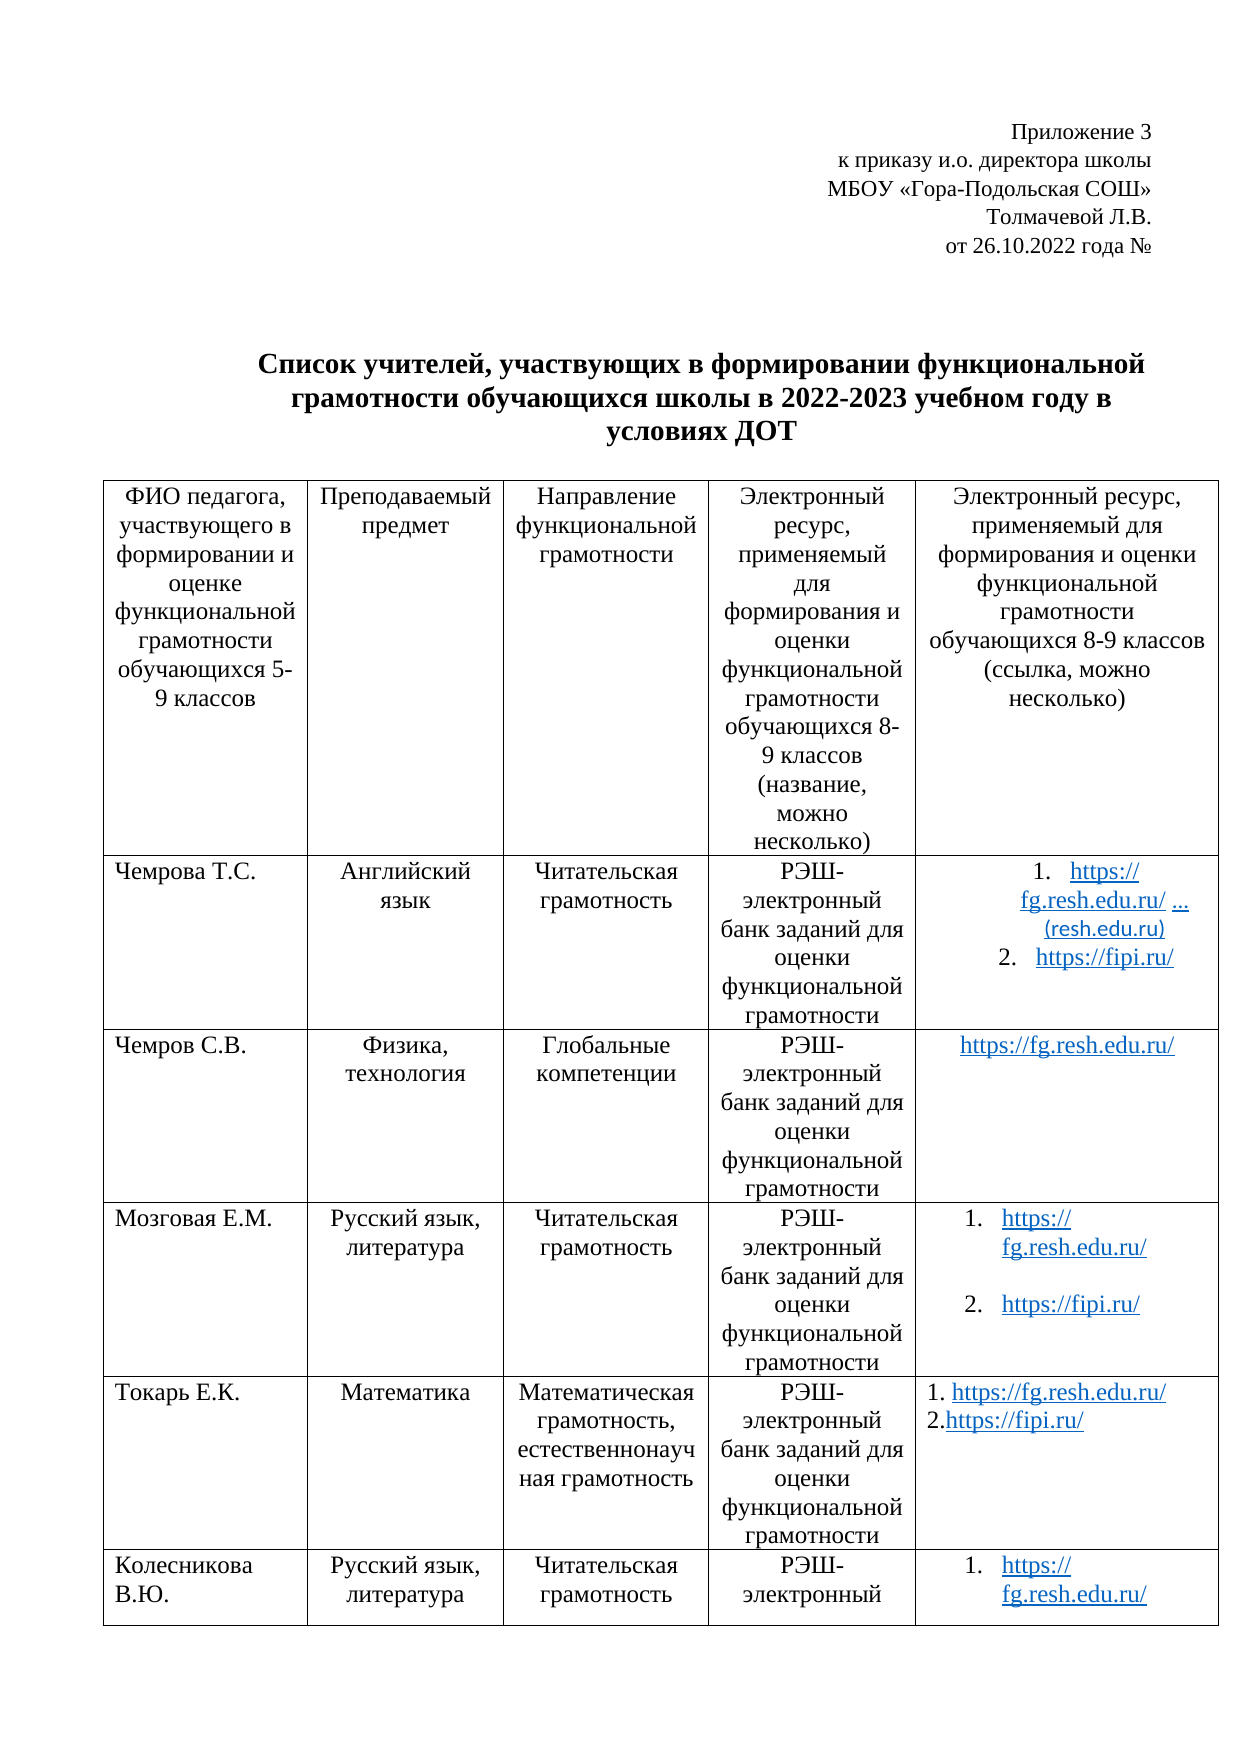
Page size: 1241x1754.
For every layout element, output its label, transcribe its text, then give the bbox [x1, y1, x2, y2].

table_cell Английский язык [308, 856, 503, 1029]
table_header ФИО педагога, участвующего в формировании и оценке функциональной грамотности обучающихся 5- 9 классов [104, 481, 307, 855]
table_header Преподаваемый предмет [308, 481, 503, 855]
table_cell Колесникова В.Ю. [104, 1550, 307, 1624]
table_cell Чемрова Т.С. [104, 856, 307, 1029]
table_header Электронный ресурс, применяемый для формирования и оценки функциональной грамотности обучающихся 8-9 классов (название, можно несколько) [709, 481, 915, 855]
text Приложение 3 [177, 118, 1152, 144]
table_cell Математика [308, 1377, 503, 1549]
table_header Направление функциональной грамотности [504, 481, 708, 855]
text МБОУ «Гора-Подольская СОШ» [177, 175, 1152, 201]
table_cell РЭШ- электронный банк заданий для оценки функциональной грамотности [709, 1030, 915, 1202]
table_cell Физика, технология [308, 1030, 503, 1202]
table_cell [916, 1550, 1218, 1624]
table_cell Токарь Е.К. [104, 1377, 307, 1549]
table_cell https://fg.resh.edu.ru/ https://fipi.ru/ [916, 1203, 1218, 1376]
table_cell РЭШ- электронный банк заданий для оценки функциональной грамотности [709, 1377, 915, 1549]
table_cell Читательская грамотность [504, 856, 708, 1029]
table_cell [308, 1550, 503, 1624]
table_cell Русский язык, литература [308, 1203, 503, 1376]
list от 26.10.2022 года № [251, 232, 1152, 258]
table_cell Чемров С.В. [104, 1030, 307, 1202]
table_cell https://fg.resh.edu.ru/ ... (resh.edu.ru) https://fipi.ru/ [916, 856, 1218, 1029]
list Список учителей, участвующих в формировании функциональной грамотности обучающихся школы в 2022-2023 учебном году в условиях ДОТ [251, 346, 1152, 447]
table_cell https://fg.resh.edu.ru/ [916, 1030, 1218, 1202]
table_cell РЭШ- электронный банк заданий для оценки функциональной грамотности [709, 856, 915, 1029]
table_header Электронный ресурс, применяемый для формирования и оценки функциональной грамотности обучающихся 8-9 классов (ссылка, можно несколько) [916, 481, 1218, 855]
text Толмачевой Л.В. [177, 203, 1152, 230]
table_cell 1. https://fg.resh.edu.ru/ 2.https://fipi.ru/ [916, 1377, 1218, 1549]
text к приказу и.о. директора школы [177, 147, 1152, 173]
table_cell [504, 1550, 708, 1624]
table_cell Глобальные компетенции [504, 1030, 708, 1202]
table_cell Мозговая Е.М. [104, 1203, 307, 1376]
table_cell Читательская грамотность [504, 1203, 708, 1376]
table_cell РЭШ- электронный банк заданий для оценки функциональной грамотности [709, 1203, 915, 1376]
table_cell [709, 1550, 915, 1624]
table_cell Математическая грамотность, естественнонаучная грамотность [504, 1377, 708, 1549]
